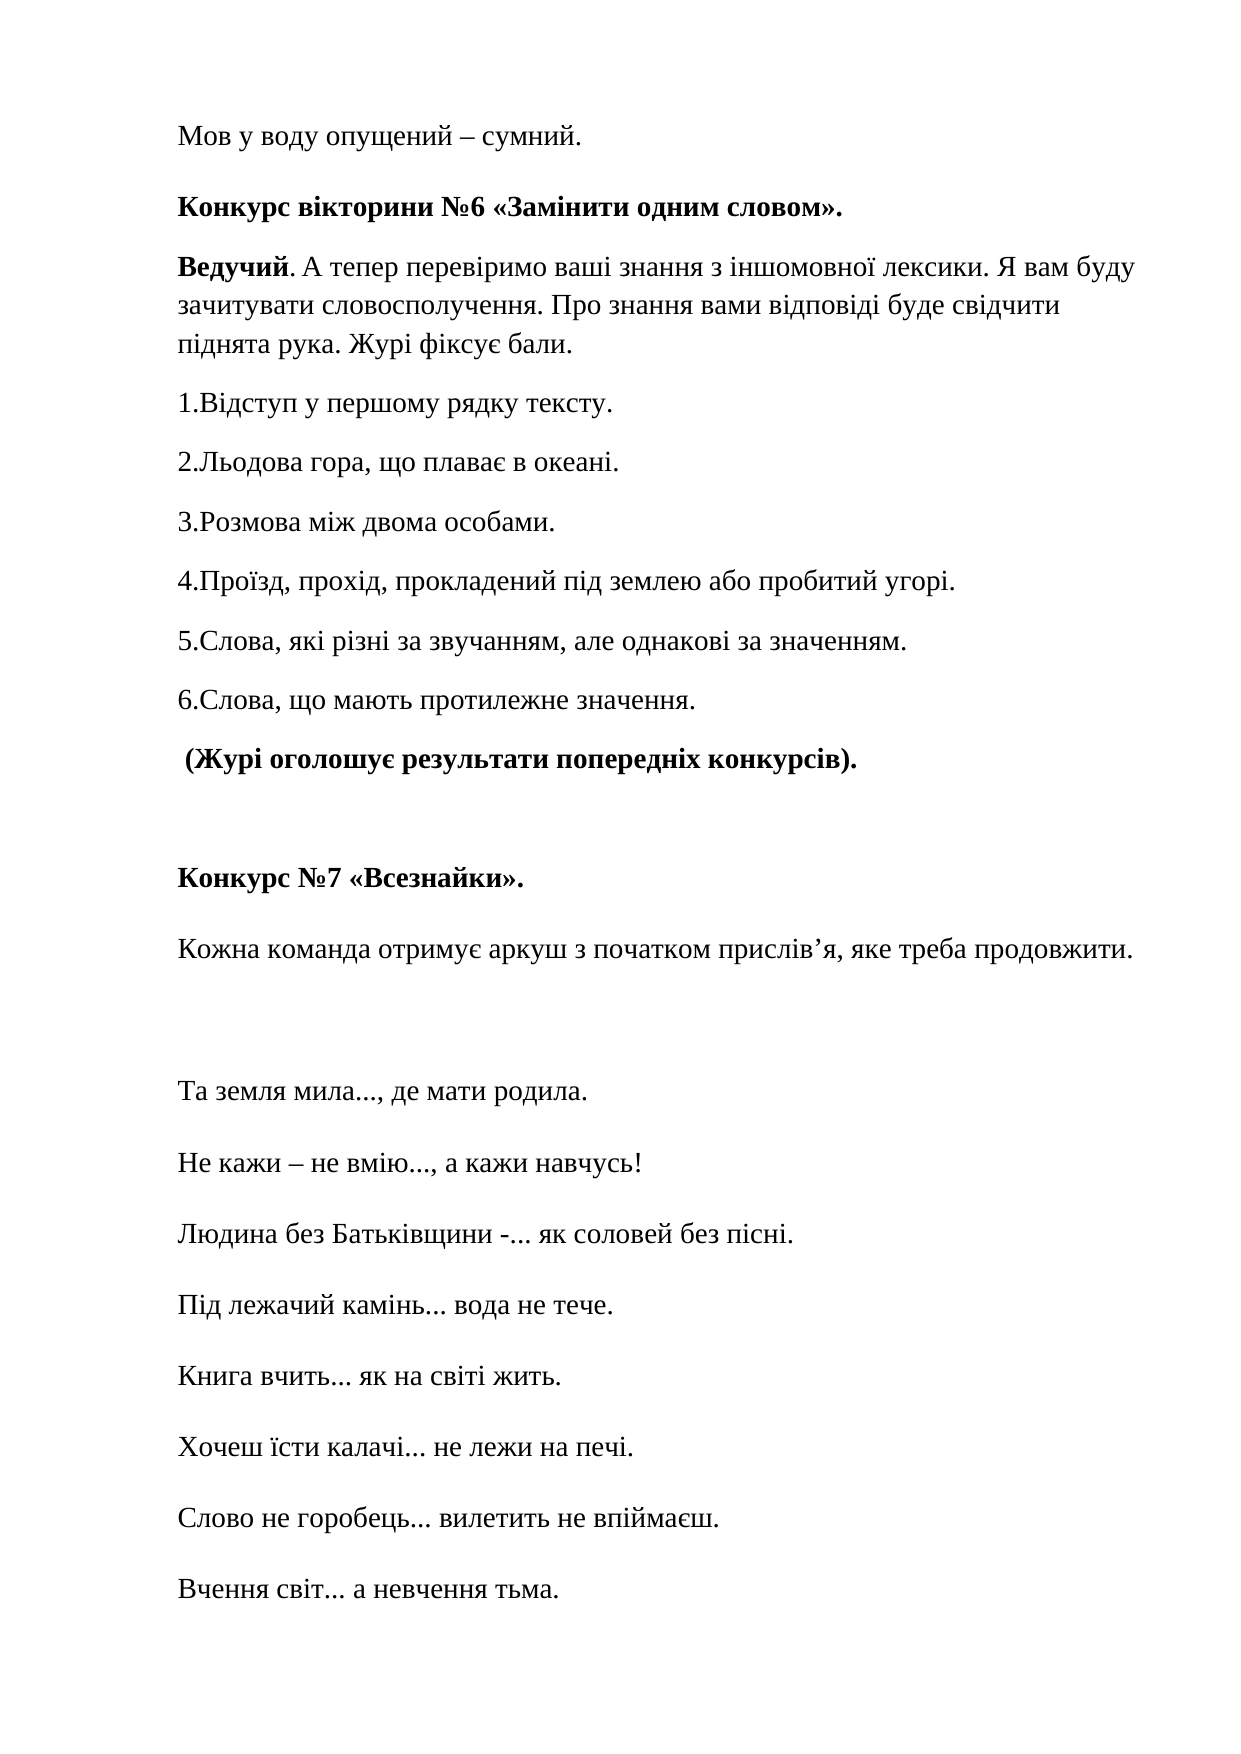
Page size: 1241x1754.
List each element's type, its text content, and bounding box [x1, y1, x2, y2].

text 2.Льодова гора, що плаває в океані. [177, 444, 1152, 478]
text (Журі оголошує результати попередніх конкурсів). [177, 741, 1152, 775]
text Під лежачий камінь... вода не тече. [177, 1287, 1152, 1321]
text Конкурс вікторини №6 «Замінити одним словом». [177, 189, 1152, 223]
text Конкурс №7 «Всезнайки». [177, 860, 1152, 894]
text Не кажи – не вмію..., а кажи навчусь! [177, 1145, 1152, 1178]
text 4.Проїзд, прохід, прокладений під землею або пробитий угорі. [177, 563, 1152, 597]
text Кожна команда отримує аркуш з початком прислів’я, яке треба продовжити. [177, 931, 1152, 965]
text 5.Слова, які різні за звучанням, але однакові за значенням. [177, 623, 1152, 656]
text Книга вчить... як на світі жить. [177, 1358, 1152, 1392]
text Ведучий. А тепер перевіримо ваші знання з іншомовної лексики. Я вам буду зачитувати словосполучення. Про знання вами відповіді буде свідчити піднята рука. Журі фіксує бали. [177, 249, 1152, 359]
text Та земля мила..., де мати родила. [177, 1073, 1152, 1107]
text Вчення світ... а невчення тьма. [177, 1572, 1152, 1605]
text Слово не горобець... вилетить не впіймаєш. [177, 1500, 1152, 1534]
text Людина без Батьківщини -... як соловей без пісні. [177, 1216, 1152, 1249]
text 6.Слова, що мають протилежне значення. [177, 682, 1152, 716]
text Хочеш їсти калачі... не лежи на печі. [177, 1429, 1152, 1463]
text 1.Відступ у першому рядку тексту. [177, 385, 1152, 419]
text 3.Розмова між двома особами. [177, 504, 1152, 537]
text Мов у воду опущений – сумний. [177, 118, 1152, 152]
